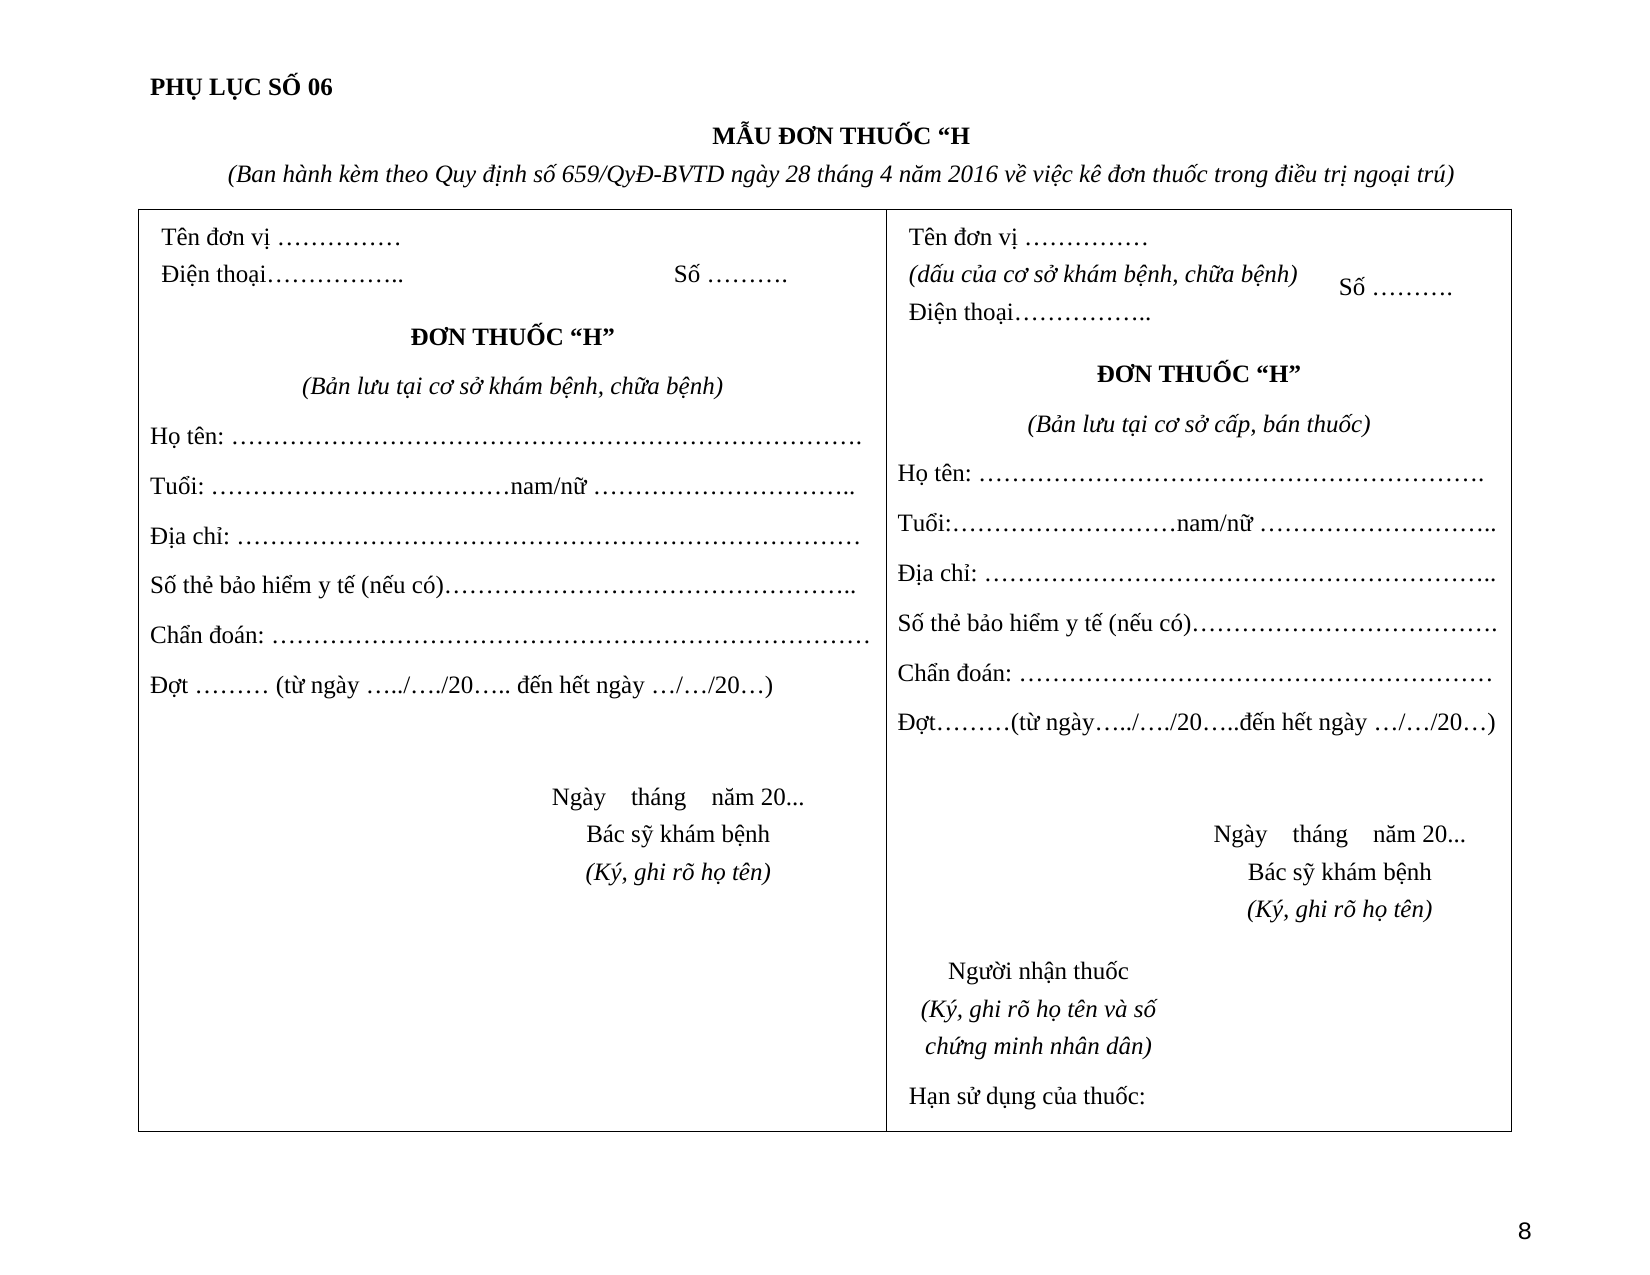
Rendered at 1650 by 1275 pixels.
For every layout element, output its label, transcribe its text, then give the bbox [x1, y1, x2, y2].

table_header ĐƠN THUỐC “H” (Bản lưu tại cơ sở cấp, bán thuốc) Họ tên: ……………………………………………………. Tuổi:………………………nam/nữ ……………………….. Địa chỉ: …………………………………………………….. Số thẻ bảo hiểm y tế (nếu có)………………………………. Chẩn đoán: ………………………………………………… Đợt………(từ ngày…../…./20…..đến hết ngày …/…/20…) [887, 210, 1511, 1131]
table_header ĐƠN THUỐC “H” (Bản lưu tại cơ sở khám bệnh, chữa bệnh) Họ tên: …………………………………………………………………. Tuổi: ………………………………nam/nữ ………………………….. Địa chỉ: ………………………………………………………………… Số thẻ bảo hiểm y tế (nếu có)………………………………………….. Chẩn đoán: ……………………………………………………………… Đợt ……… (từ ngày …../…./20….. đến hết ngày …/…/20…) [139, 210, 886, 1131]
text MẪU ĐƠN THUỐC “H (Ban hành kèm theo Quy định số 659/QyĐ-BVTD ngày 28 tháng 4 năm 2016 về việc kê đơn thuốc trong điều trị ngoại trú) [150, 121, 1532, 187]
text PHỤ LỤC SỐ 06 [150, 72, 1532, 100]
